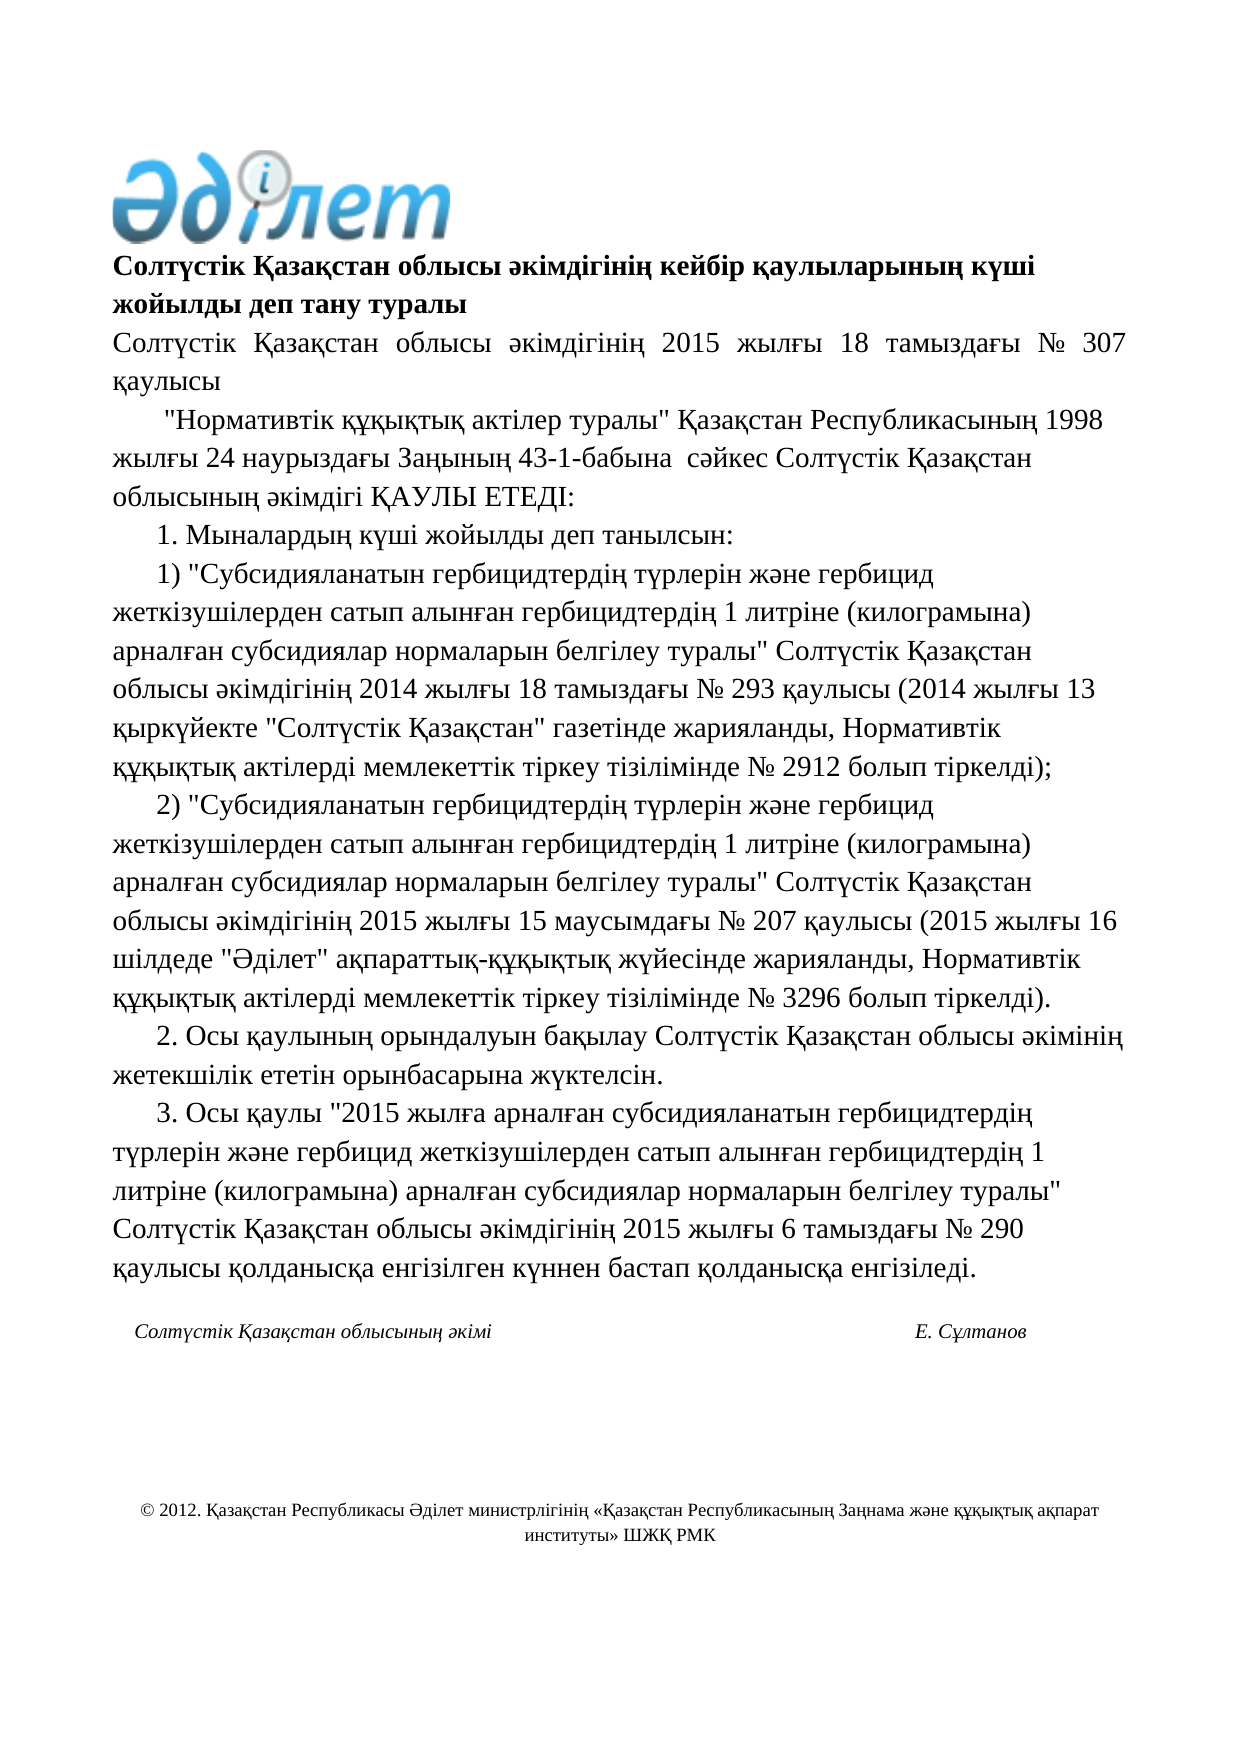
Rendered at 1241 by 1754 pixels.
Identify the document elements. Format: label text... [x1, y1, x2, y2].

picture [112, 150, 451, 244]
text "Нормативтік құқықтық актілер туралы" Қазақстан Республикасының 1998 жылғы 24 наурыздағы Заңының 43-1-бабына сәйкес Солтүстік Қазақстан облысының әкімдігі ҚАУЛЫ ЕТЕДІ: 1. Мыналардың күші жойылды деп танылсын: 1) "Субсидияланатын гербицидтердің түрлерiн және гербицид жеткiзушiлерден сатып алынған гербицидтердiң 1 литріне (килограмына) арналған субсидиялар нормаларын белгiлеу туралы" Солтүстік Қазақстан облысы әкімдігінің 2014 жылғы 18 тамыздағы № 293 қаулысы (2014 жылғы 13 қыркүйекте "Солтүстік Қазақстан" газетінде жарияланды, Нормативтік құқықтық актілерді мемлекеттік тіркеу тізілімінде № 2912 болып тіркелді); 2) "Субсидияланатын гербицидтердің түрлерін және гербицид жеткiзушiлерден сатып алынған гербицидтердiң 1 литрiне (килограмына) арналған субсидиялар нормаларын белгілеу туралы" Солтүстік Қазақстан облысы әкімдігінің 2015 жылғы 15 маусымдағы № 207 қаулысы (2015 жылғы 16 шілдеде "Әділет" ақпараттық-құқықтық жүйесінде жарияланды, Нормативтік құқықтық актілерді мемлекеттік тіркеу тізілімінде № 3296 болып тіркелді). 2. Осы қаулының орындалуын бақылау Солтүстік Қазақстан облысы әкімінің жетекшілік ететін орынбасарына жүктелсін. 3. Осы қаулы "2015 жылға арналған субсидияланатын гербицидтердің түрлерін және гербицид жеткізушілерден сатып алынған гербицидтердің 1 литріне (килограмына) арналған субсидиялар нормаларын белгілеу туралы" Солтүстік Қазақстан облысы әкімдігінің 2015 жылғы 6 тамыздағы № 290 қаулысы қолданысқа енгізілген күннен бастап қолданысқа енгізіледі. [112, 402, 1128, 1313]
text © 2012. Қазақстан Республикасы Әділет министрлігінің «Қазақстан Республикасының Заңнама және құқықтық ақпарат институты» ШЖҚ РМК [112, 1499, 1128, 1546]
table_header Солтүстік Қазақстан облысының әкімі [101, 1317, 913, 1348]
table_header Е. Сұлтанов [913, 1317, 1240, 1348]
text Солтүстік Қазақстан облысы әкімдігінің 2015 жылғы 18 тамыздағы № 307 қаулысы [112, 325, 1128, 397]
text Солтүстік Қазақстан облысы әкімдігінің кейбір қаулыларының күші жойылды деп тану туралы [112, 248, 1128, 320]
